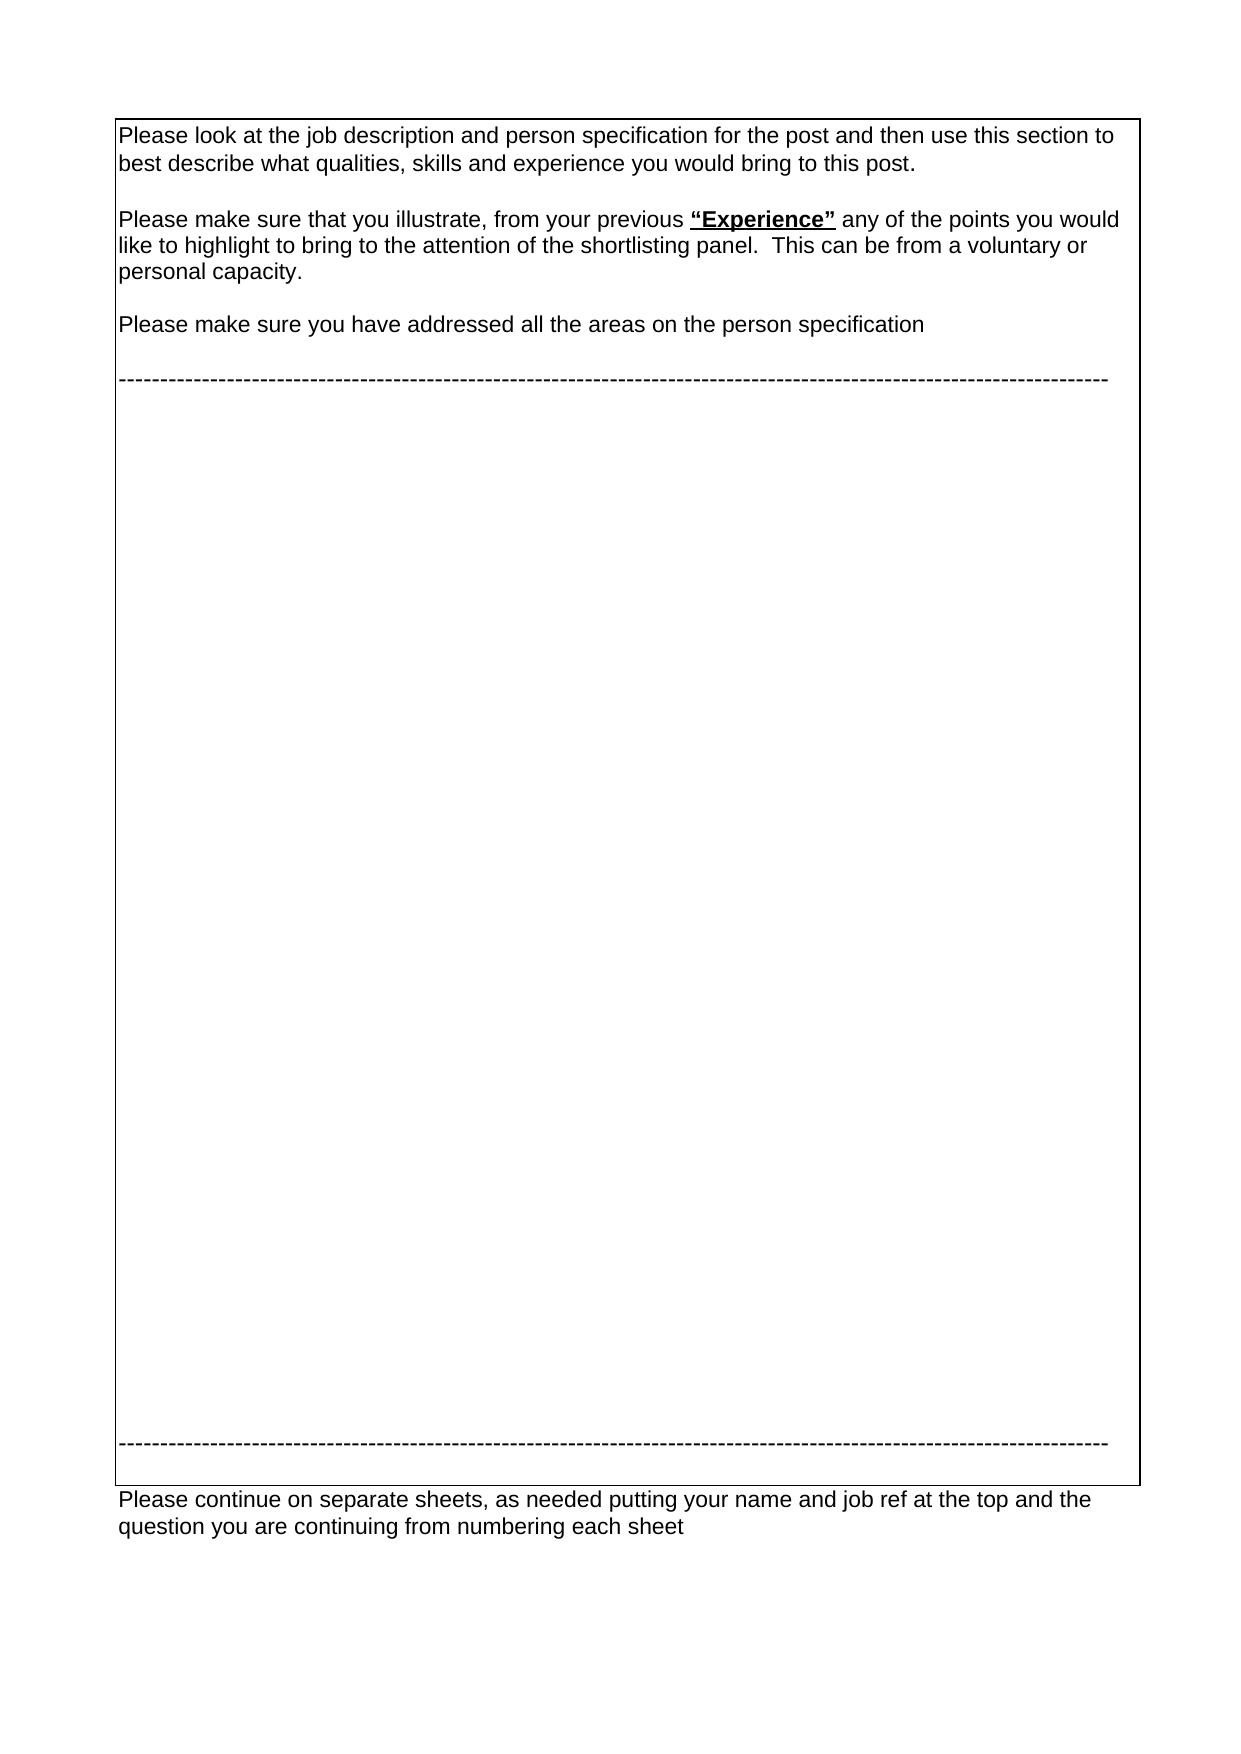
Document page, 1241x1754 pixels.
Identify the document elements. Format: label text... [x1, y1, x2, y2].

text ----------------------------------------------------------------------------------------------------------------------- [118, 1427, 1137, 1456]
text ----------------------------------------------------------------------------------------------------------------------- [118, 364, 1137, 392]
text Please make sure that you illustrate, from your previous “Experience” any of the points you would like to highlight to bring to the attention of the shortlisting panel. This can be from a voluntary or personal capacity. [118, 206, 1137, 285]
text Please continue on separate sheets, as needed putting your name and job ref at the top and the question you are continuing from numbering each sheet [118, 1486, 1137, 1539]
text Please make sure you have addressed all the areas on the person specification [118, 311, 1137, 337]
text Please look at the job description and person specification for the post and then use this section to best describe what qualities, skills and experience you would bring to this post. [116, 120, 1139, 177]
